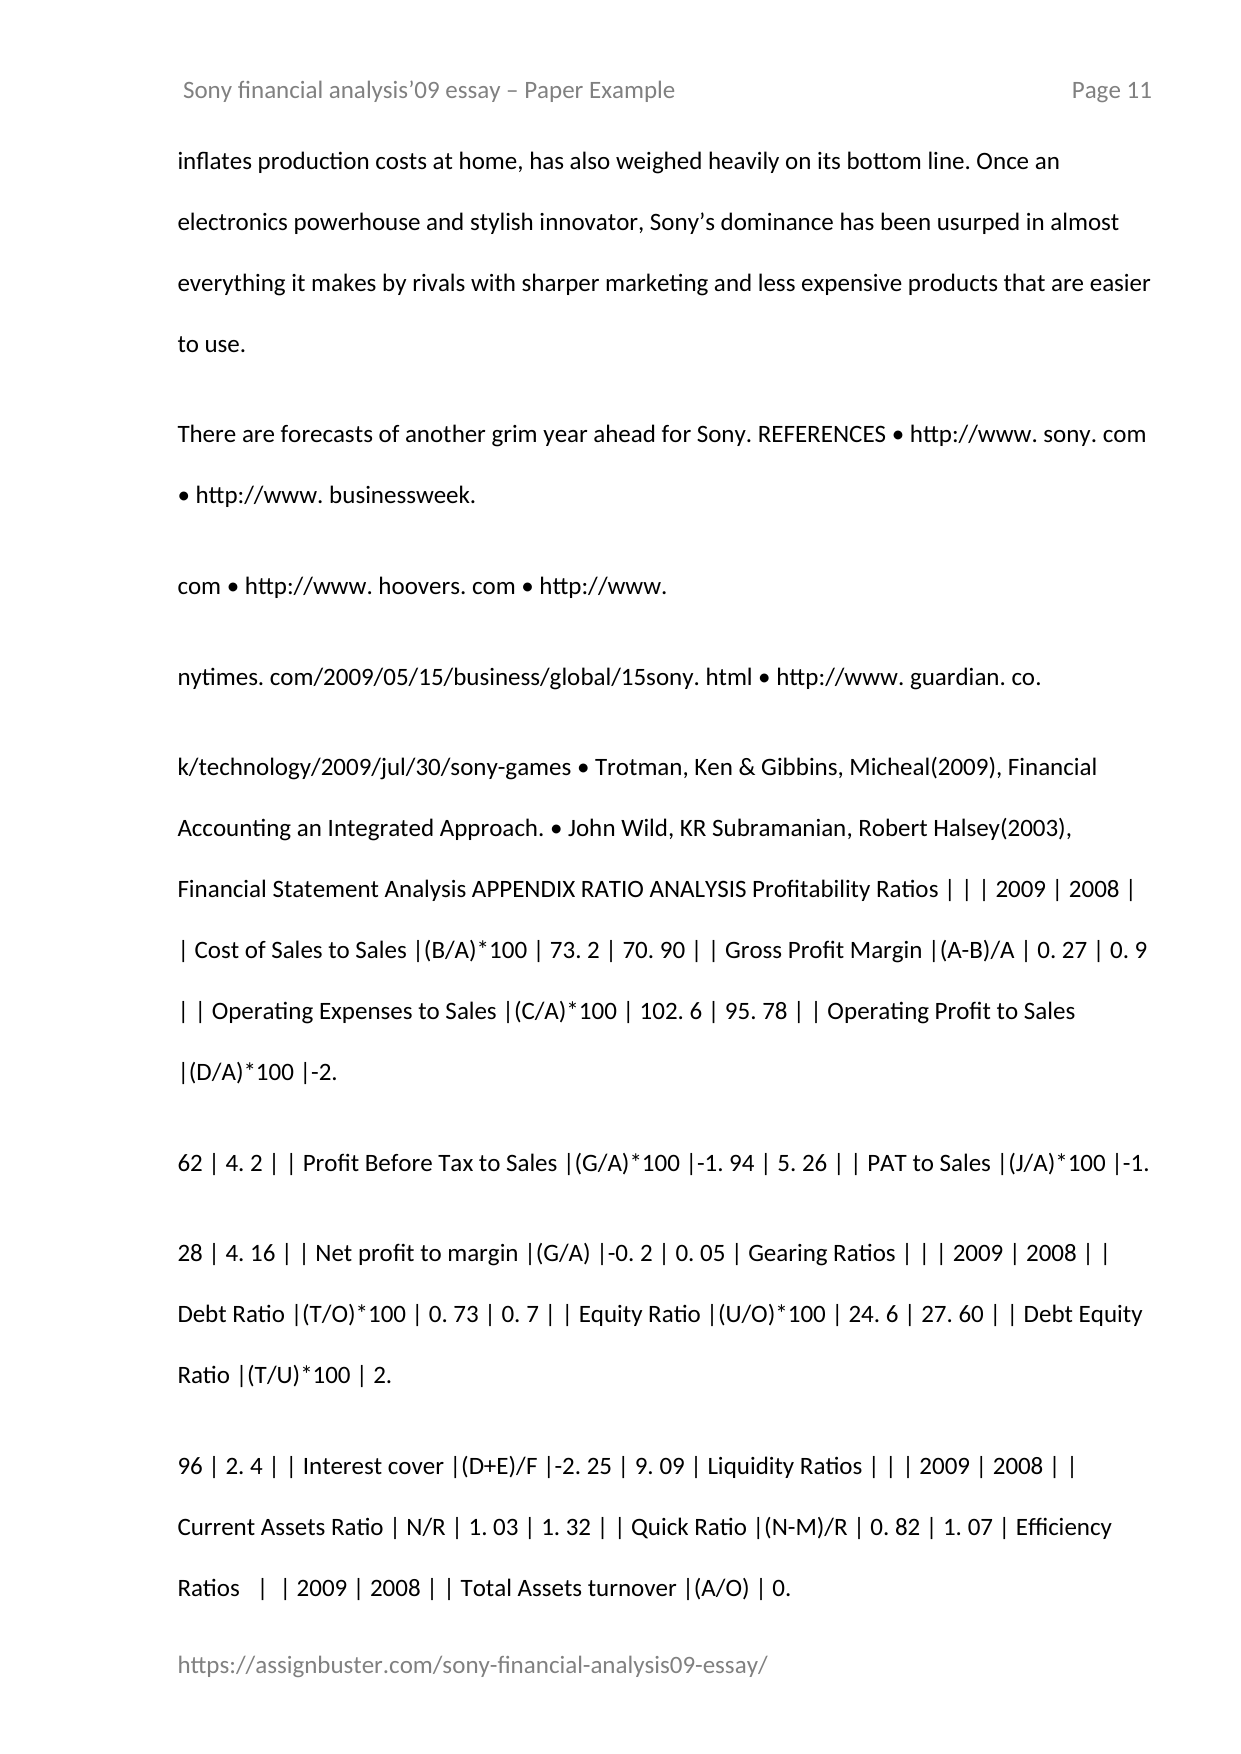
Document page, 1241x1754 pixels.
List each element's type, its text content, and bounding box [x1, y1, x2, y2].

text 96 | 2. 4 | | Interest cover |(D+E)/F |-2. 25 | 9. 09 | Liquidity Ratios | | | 2009 | 2008 | | Current Assets Ratio | N/R | 1. 03 | 1. 32 | | Quick Ratio |(N-M)/R | 0. 82 | 1. 07 | Efficiency Ratios | | 2009 | 2008 | | Total Assets turnover |(A/O) | 0. [177, 1450, 1152, 1603]
text nytimes. com/2009/05/15/business/global/15sony. html • http://www. guardian. co. [177, 661, 1152, 691]
text 62 | 4. 2 | | Profit Before Tax to Sales |(G/A)*100 |-1. 94 | 5. 26 | | PAT to Sales |(J/A)*100 |-1. [177, 1147, 1152, 1177]
text com • http://www. hoovers. com • http://www. [177, 570, 1152, 601]
text k/technology/2009/jul/30/sony-games • Trotman, Ken & Gibbins, Micheal(2009), Financial Accounting an Integrated Approach. • John Wild, KR Subramanian, Robert Halsey(2003), Financial Statement Analysis APPENDIX RATIO ANALYSIS Profitability Ratios | | | 2009 | 2008 | | Cost of Sales to Sales |(B/A)*100 | 73. 2 | 70. 90 | | Gross Profit Margin |(A-B)/A | 0. 27 | 0. 9 | | Operating Expenses to Sales |(C/A)*100 | 102. 6 | 95. 78 | | Operating Profit to Sales |(D/A)*100 |-2. [177, 751, 1152, 1087]
text 28 | 4. 16 | | Net profit to margin |(G/A) |-0. 2 | 0. 05 | Gearing Ratios | | | 2009 | 2008 | | Debt Ratio |(T/O)*100 | 0. 73 | 0. 7 | | Equity Ratio |(U/O)*100 | 24. 6 | 27. 60 | | Debt Equity Ratio |(T/U)*100 | 2. [177, 1237, 1152, 1390]
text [177, 145, 1152, 359]
text There are forecasts of another grim year ahead for Sony. REFERENCES • http://www. sony. com • http://www. businessweek. [177, 419, 1152, 510]
